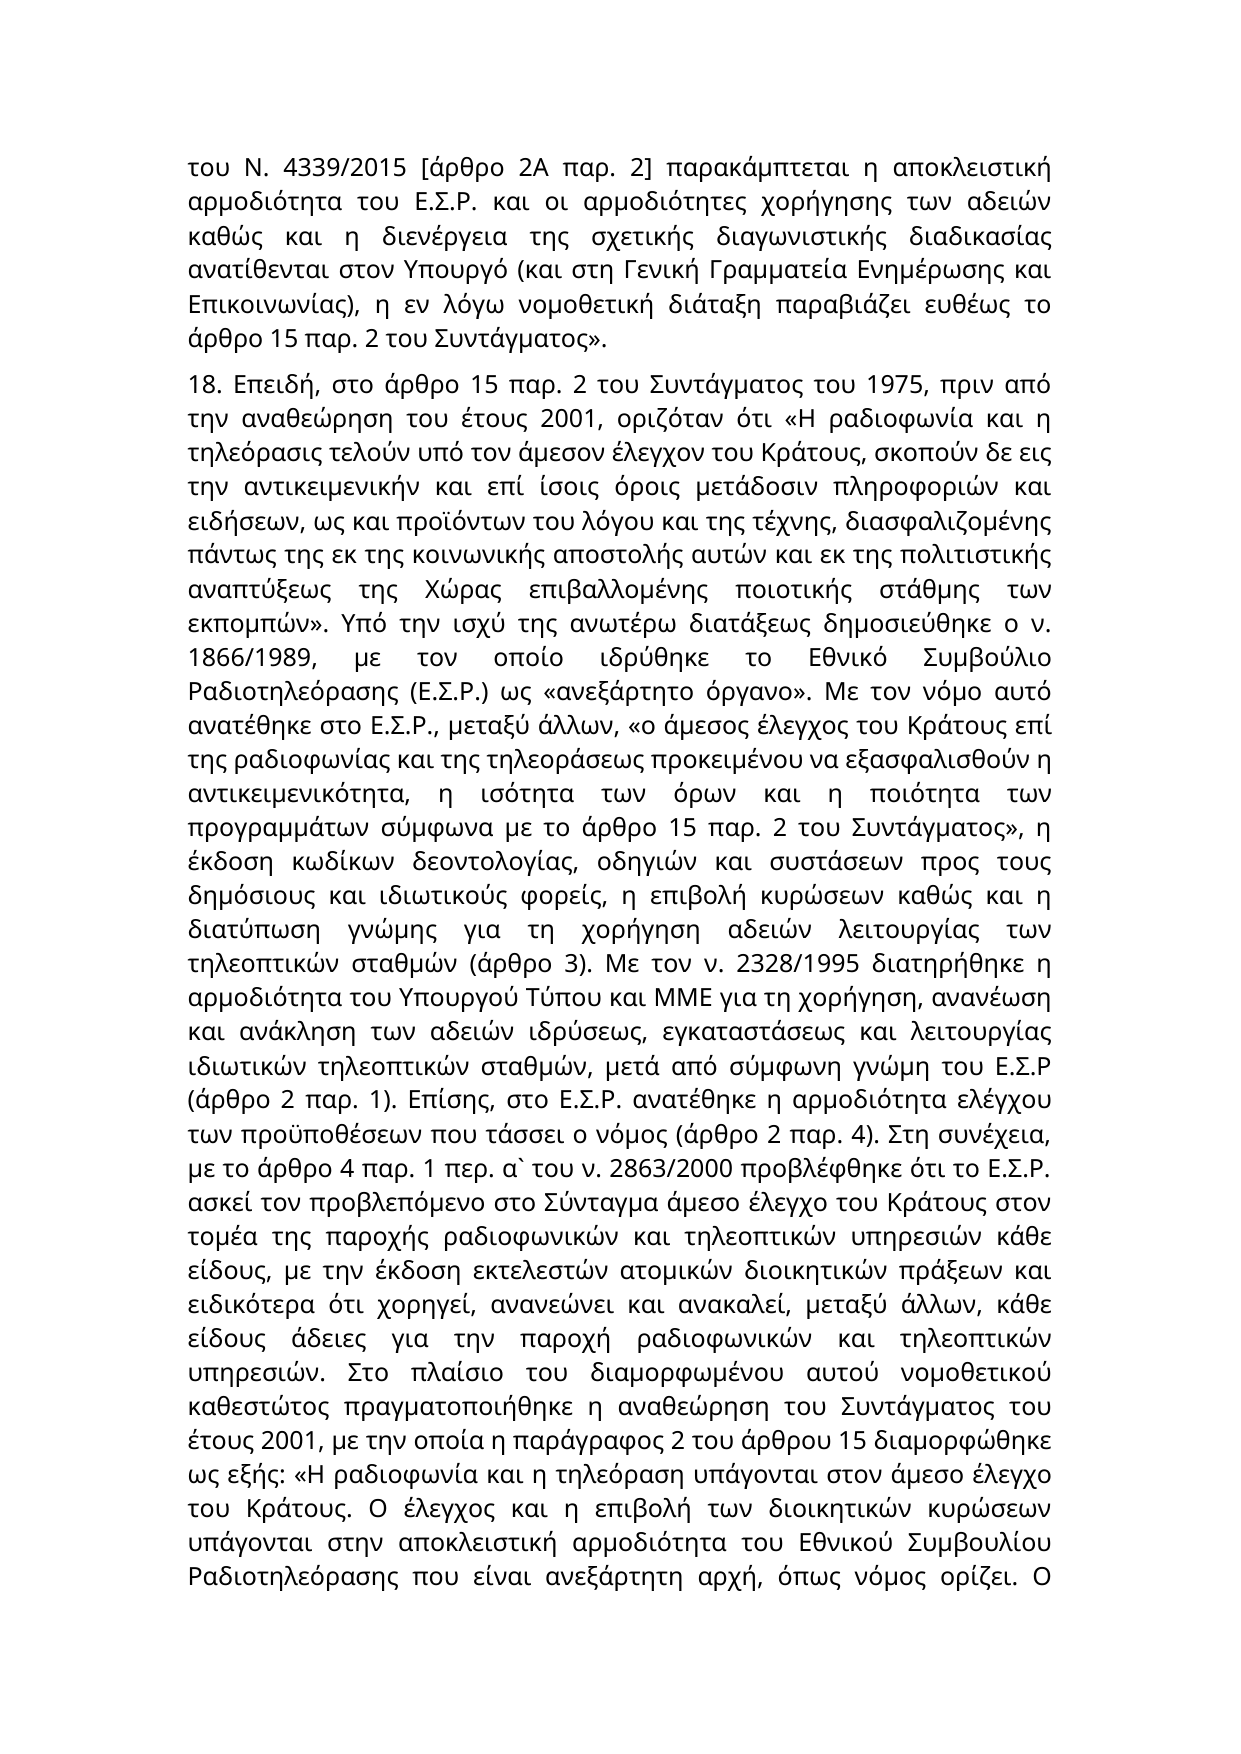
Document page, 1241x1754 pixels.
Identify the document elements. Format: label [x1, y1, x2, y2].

text [187, 150, 1053, 354]
text [187, 367, 1053, 1593]
